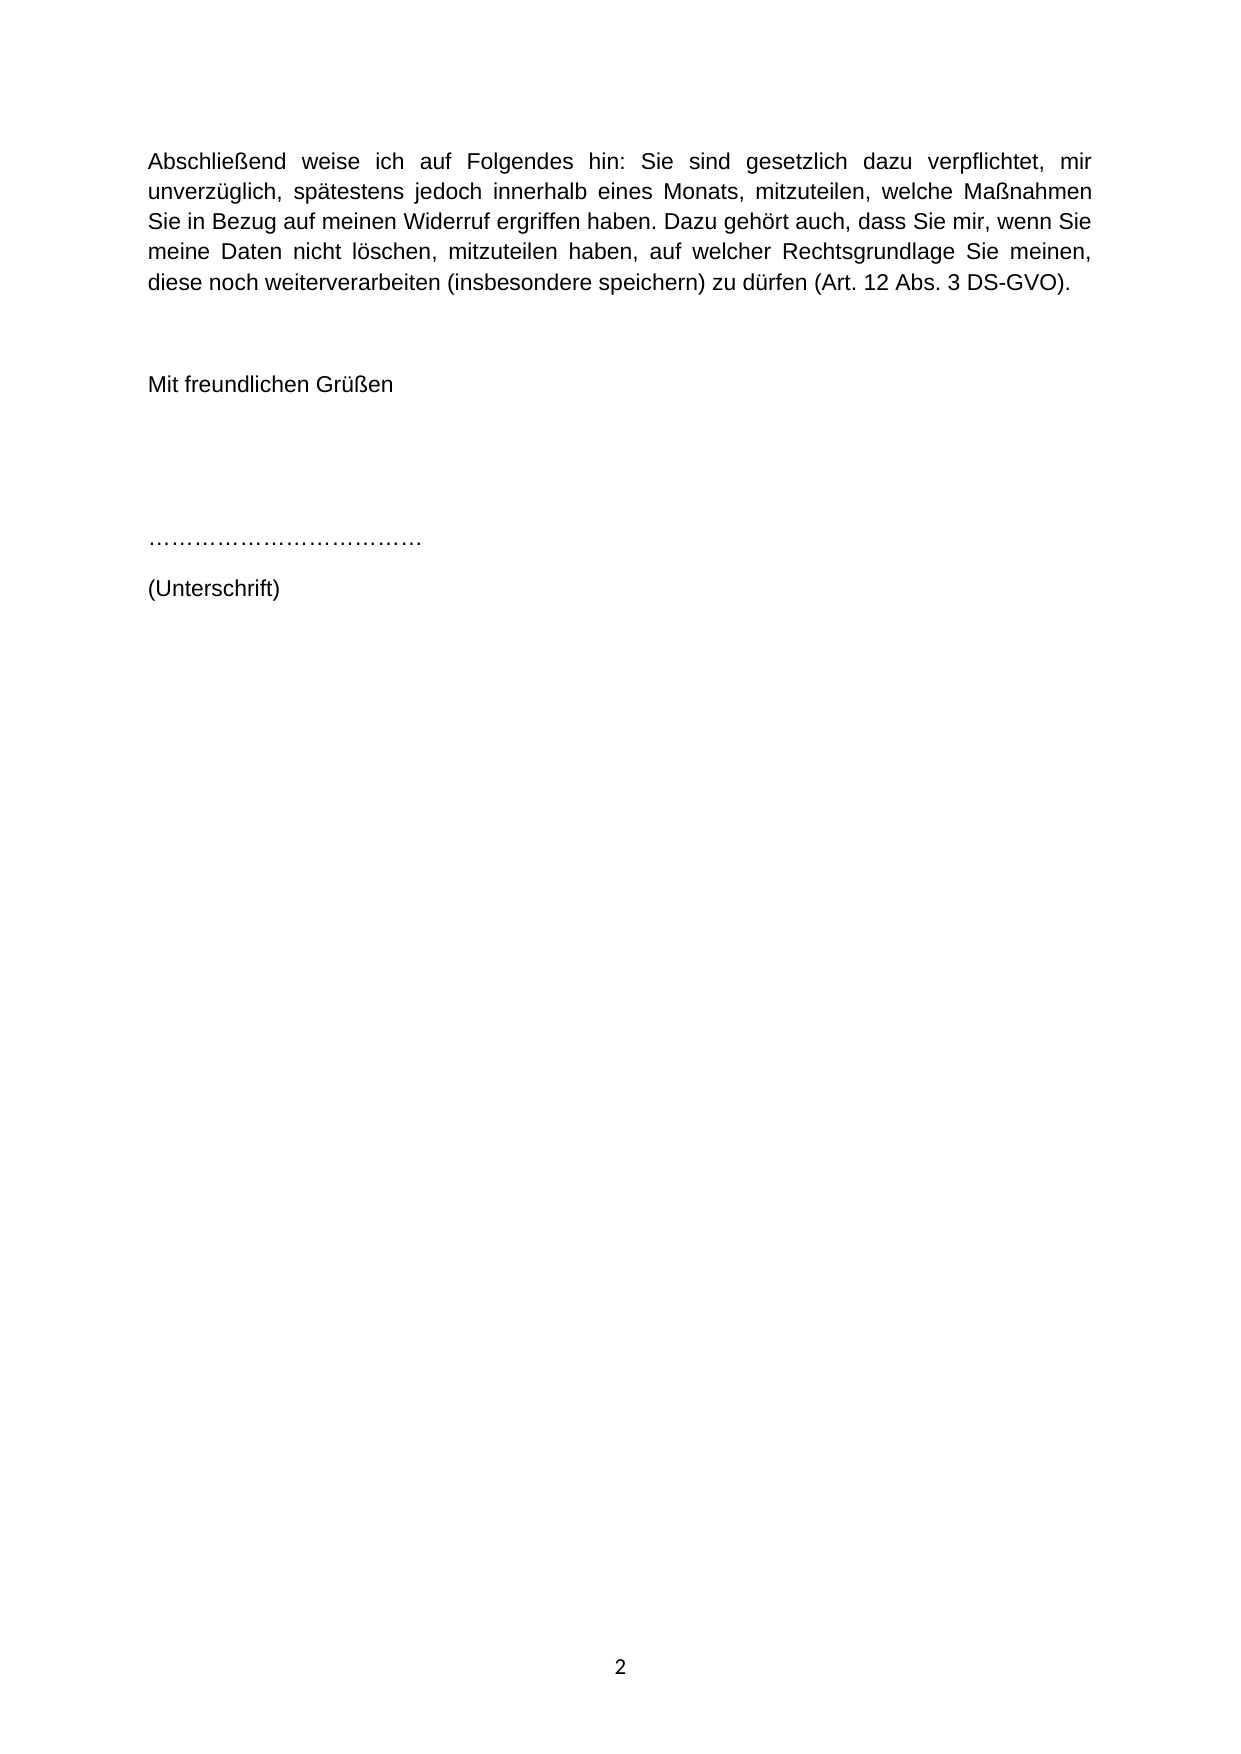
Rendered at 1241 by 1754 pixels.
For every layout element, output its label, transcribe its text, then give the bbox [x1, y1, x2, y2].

text ……………………………… [148, 524, 1093, 550]
text Abschließend weise ich auf Folgendes hin: Sie sind gesetzlich dazu verpflichtet, mir unverzüglich, spätestens jedoch innerhalb eines Monats, mitzuteilen, welche Maßnahmen Sie in Bezug auf meinen Widerruf ergriffen haben. Dazu gehört auch, dass Sie mir, wenn Sie meine Daten nicht löschen, mitzuteilen haben, auf welcher Rechtsgrundlage Sie meinen, diese noch weiterverarbeiten (insbesondere speichern) zu dürfen (Art. 12 Abs. 3 DS-GVO). [148, 148, 1093, 295]
text (Unterschrift) [148, 575, 1093, 601]
text Mit freundlichen Grüßen [148, 371, 1093, 397]
